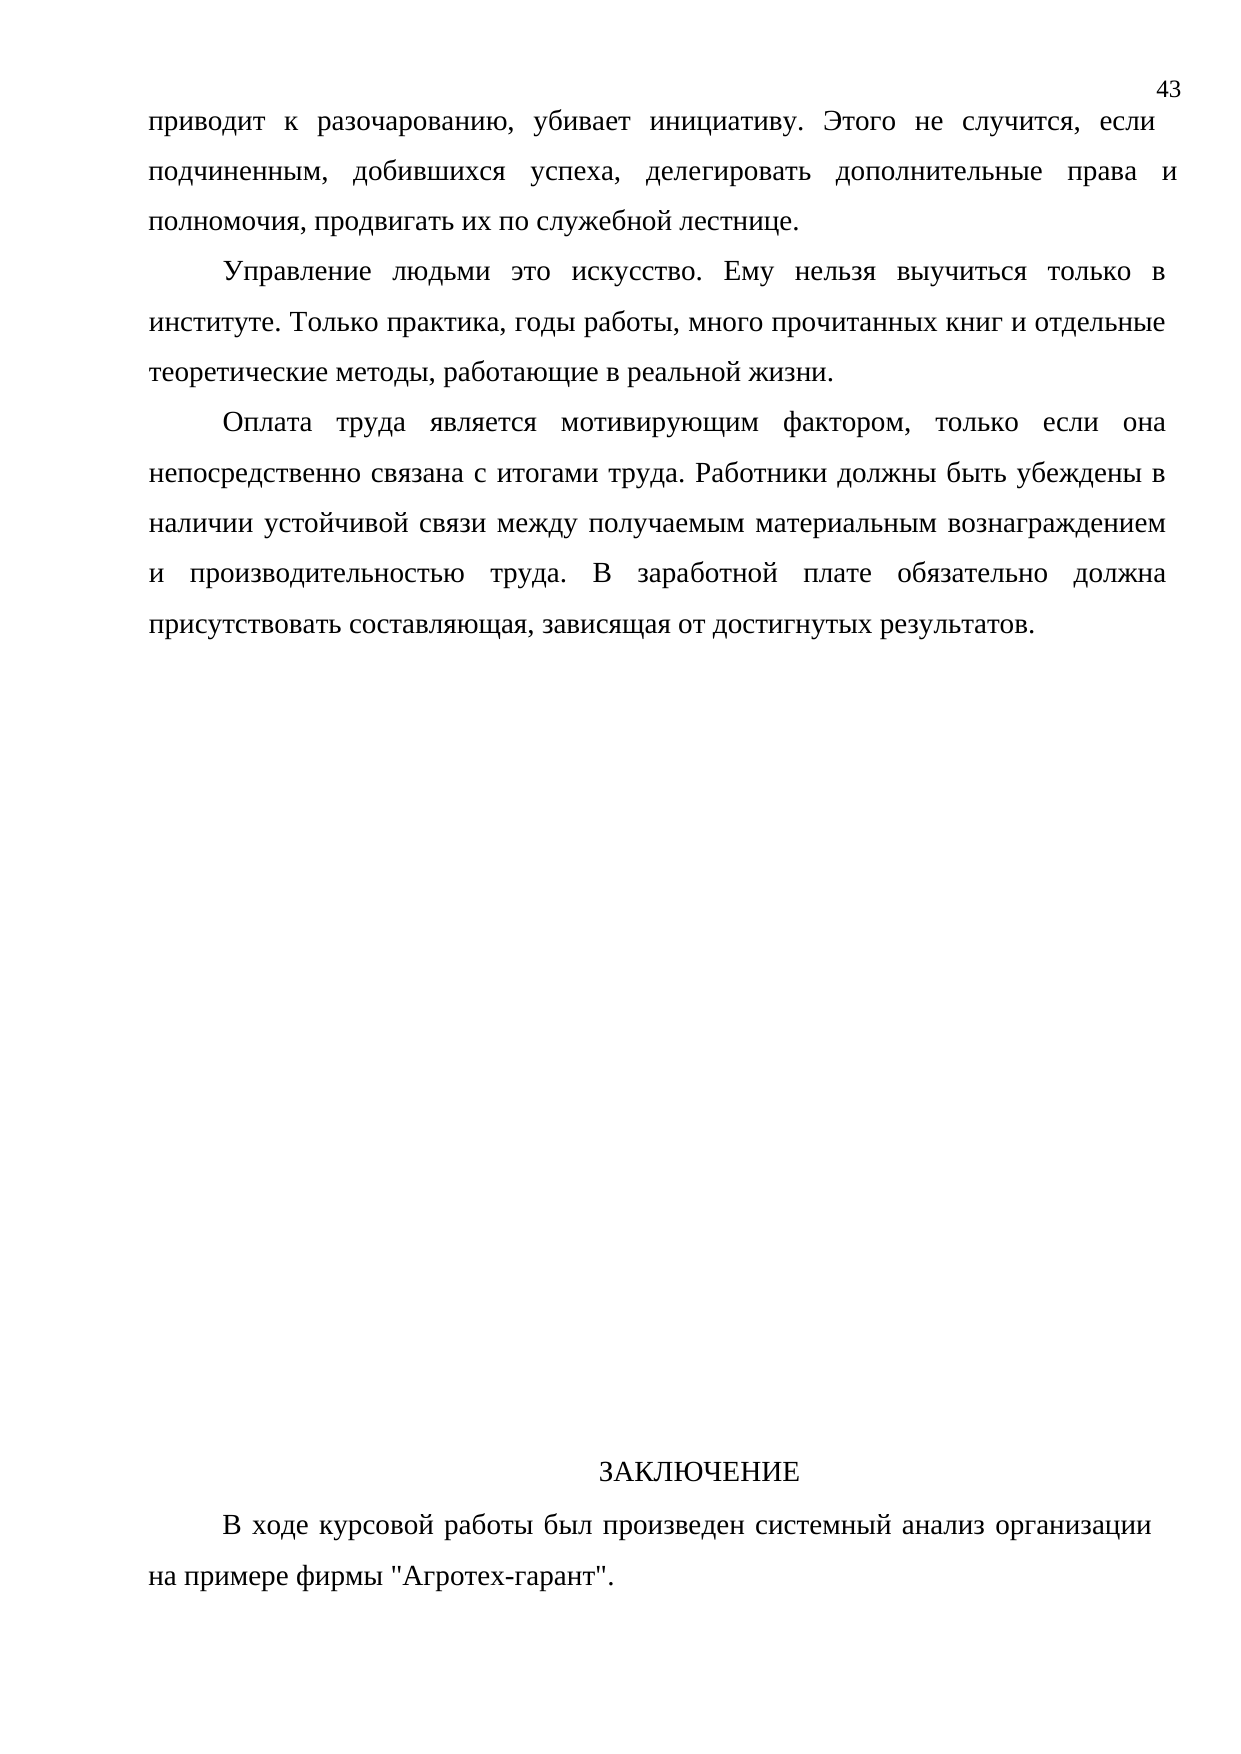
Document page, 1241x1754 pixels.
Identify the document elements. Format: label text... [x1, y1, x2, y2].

text В ходе курсовой работы был произведен системный анализ организации на примере фирмы "Агротех-гарант". [148, 1507, 1152, 1591]
text Оплата труда является мотивирующим фактором, только если она непосредственно связана с итогами труда. Работники должны быть убеждены в наличии устойчивой связи между получаемым материальным вознаграждением и производительностью труда. В заработной плате обязательно должна присутствовать составляющая, зависящая от достигнутых результатов. [149, 404, 1167, 639]
text ЗАКЛЮЧЕНИЕ [222, 1462, 1177, 1487]
text Управление людьми это искусство. Ему нельзя выучиться только в институте. Только практика, годы работы, много прочитанных книг и отдельные теоретические методы, работающие в реальной жизни. [149, 253, 1167, 388]
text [148, 103, 1178, 237]
